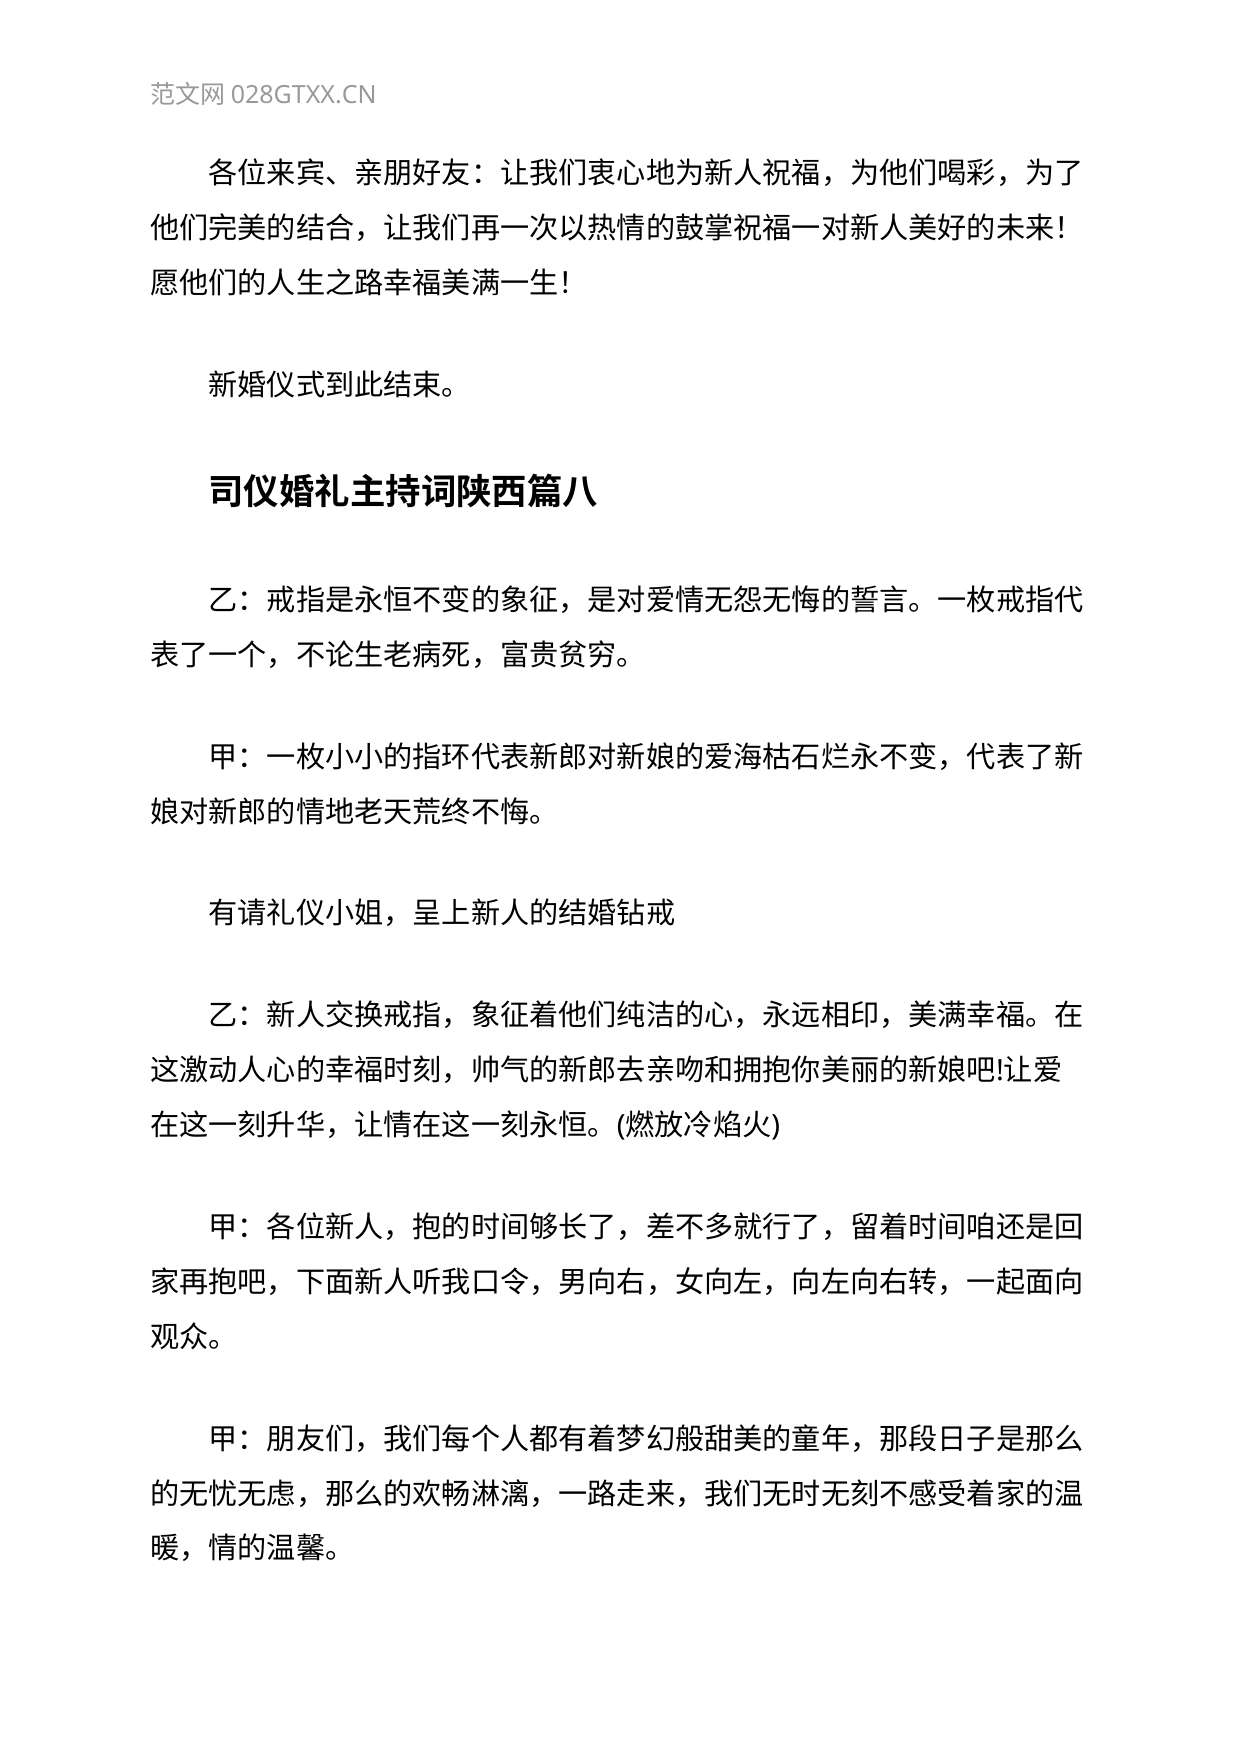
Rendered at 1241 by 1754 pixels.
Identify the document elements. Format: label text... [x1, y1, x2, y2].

text 甲：一枚小小的指环代表新郎对新娘的爱海枯石烂永不变，代表了新娘对新郎的情地老天荒终不悔。 [150, 733, 1090, 831]
text 有请礼仪小姐，呈上新人的结婚钻戒 [150, 890, 1090, 932]
text 乙：戒指是永恒不变的象征，是对爱情无怨无悔的誓言。一枚戒指代表了一个，不论生老病死，富贵贫穷。 [150, 577, 1090, 674]
text 甲：朋友们，我们每个人都有着梦幻般甜美的童年，那段日子是那么的无忧无虑，那么的欢畅淋漓，一路走来，我们无时无刻不感受着家的温暖，情的温馨。 [150, 1415, 1090, 1567]
text 乙：新人交换戒指，象征着他们纯洁的心，永远相印，美满幸福。在这激动人心的幸福时刻，帅气的新郎去亲吻和拥抱你美丽的新娘吧!让爱在这一刻升华，让情在这一刻永恒。(燃放冷焰火) [150, 992, 1090, 1144]
text 司仪婚礼主持词陕西篇八 [150, 463, 1090, 514]
text 新婚仪式到此结束。 [150, 362, 1090, 404]
text 各位来宾、亲朋好友：让我们衷心地为新人祝福，为他们喝彩，为了他们完美的结合，让我们再一次以热情的鼓掌祝福一对新人美好的未来！愿他们的人生之路幸福美满一生！ [150, 150, 1090, 302]
text 甲：各位新人，抱的时间够长了，差不多就行了，留着时间咱还是回家再抱吧，下面新人听我口令，男向右，女向左，向左向右转，一起面向观众。 [150, 1204, 1090, 1356]
